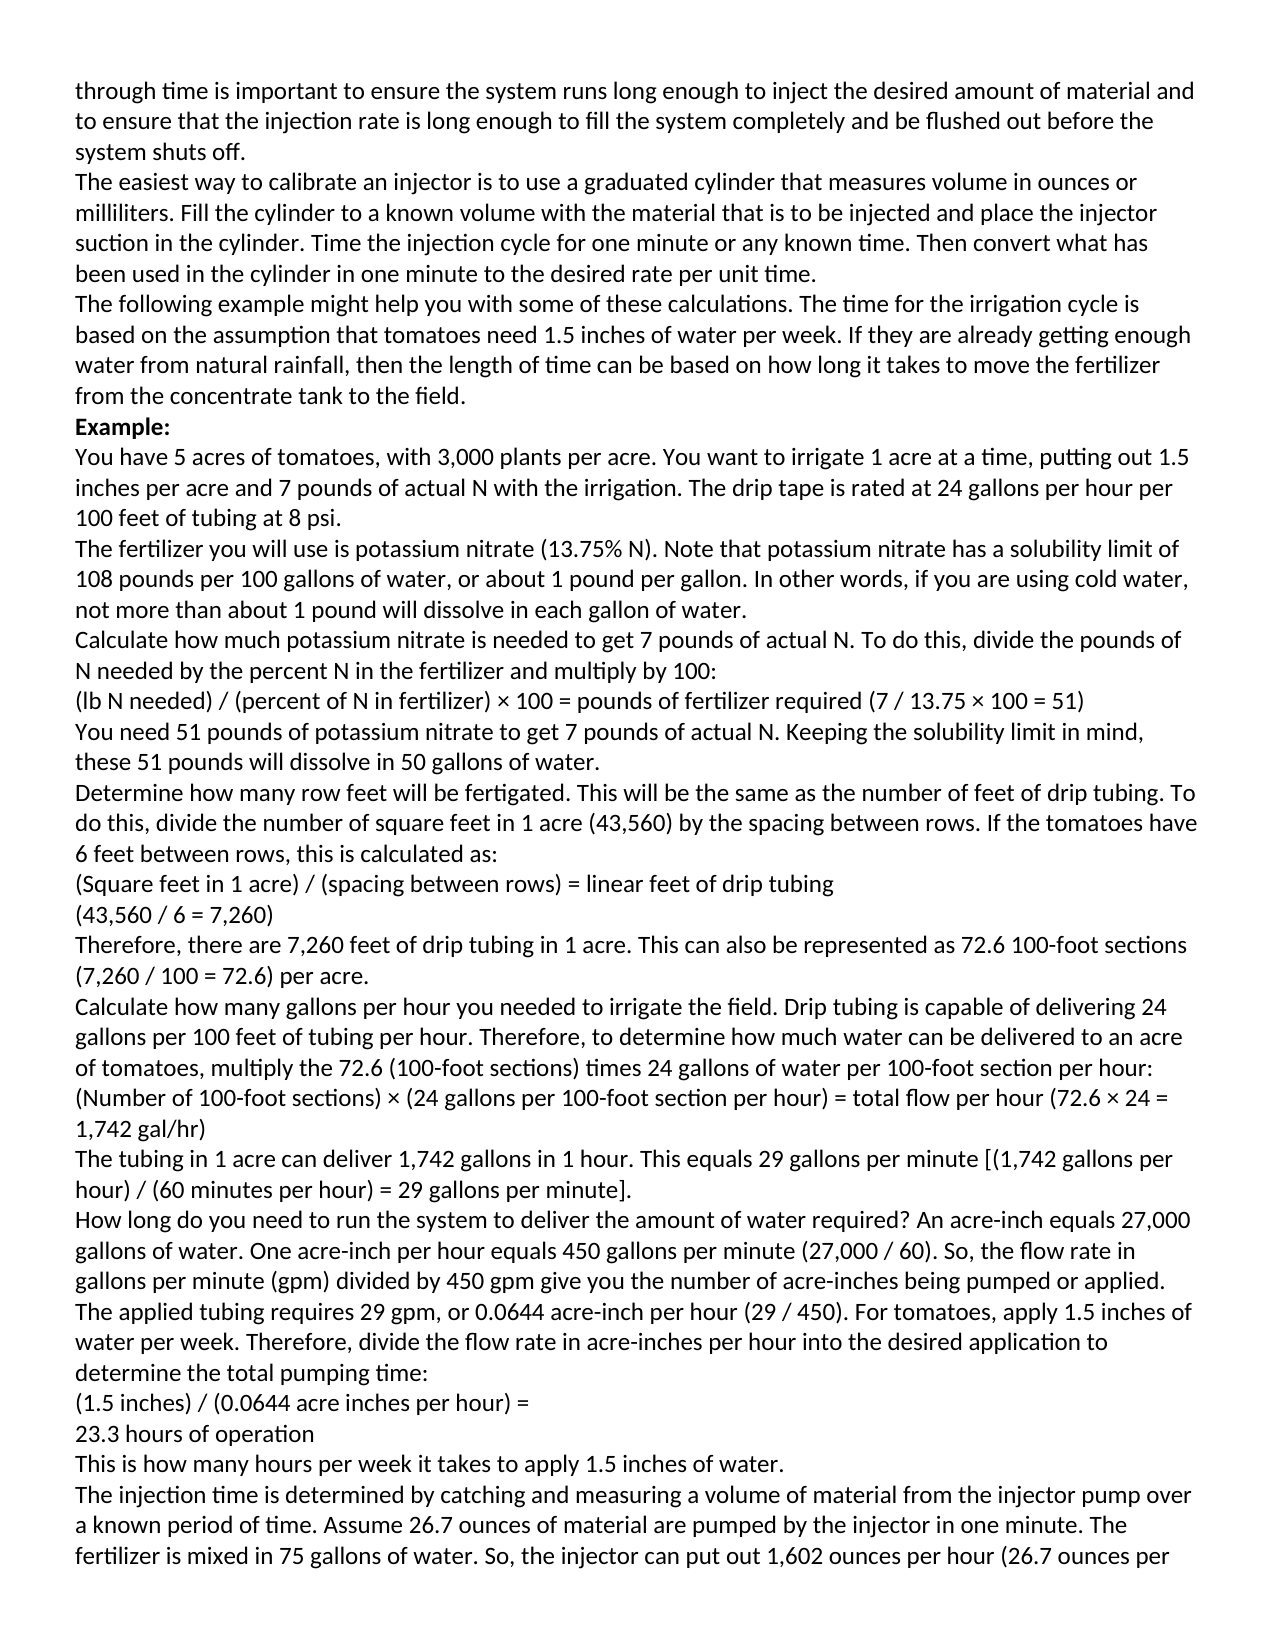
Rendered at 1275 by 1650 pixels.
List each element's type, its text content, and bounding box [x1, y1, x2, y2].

text (Square feet in 1 acre) / (spacing between rows) = linear feet of drip tubing [75, 868, 1200, 899]
text (lb N needed) / (percent of N in fertilizer) × 100 = pounds of fertilizer required (7 / 13.75 × 100 = 51) [75, 685, 1200, 716]
text (43,560 / 6 = 7,260) [75, 899, 1200, 929]
text The applied tubing requires 29 gpm, or 0.0644 acre-inch per hour (29 / 450). For tomatoes, apply 1.5 inches of water per week. Therefore, divide the flow rate in acre-inches per hour into the desired application to determine the total pumping time: [75, 1296, 1200, 1387]
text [75, 75, 1200, 167]
text Example: [75, 411, 1200, 441]
text You need 51 pounds of potassium nitrate to get 7 pounds of actual N. Keeping the solubility limit in mind, these 51 pounds will dissolve in 50 gallons of water. [75, 716, 1200, 777]
text Calculate how many gallons per hour you needed to irrigate the field. Drip tubing is capable of delivering 24 gallons per 100 feet of tubing per hour. Therefore, to determine how much water can be delivered to an acre of tomatoes, multiply the 72.6 (100-foot sections) times 24 gallons of water per 100-foot section per hour: [75, 991, 1200, 1082]
text Calculate how much potassium nitrate is needed to get 7 pounds of actual N. To do this, divide the pounds of N needed by the percent N in the fertilizer and multiply by 100: [75, 624, 1200, 685]
text 23.3 hours of operation [75, 1418, 1200, 1448]
text The fertilizer you will use is potassium nitrate (13.75% N). Note that potassium nitrate has a solubility limit of 108 pounds per 100 gallons of water, or about 1 pound per gallon. In other words, if you are using cold water, not more than about 1 pound will dissolve in each gallon of water. [75, 533, 1200, 624]
text This is how many hours per week it takes to apply 1.5 inches of water. [75, 1448, 1200, 1479]
text Determine how many row feet will be fertigated. This will be the same as the number of feet of drip tubing. To do this, divide the number of square feet in 1 acre (43,560) by the spacing between rows. If the tomatoes have 6 feet between rows, this is calculated as: [75, 777, 1200, 868]
text Therefore, there are 7,260 feet of drip tubing in 1 acre. This can also be represented as 72.6 100-foot sections (7,260 / 100 = 72.6) per acre. [75, 929, 1200, 991]
text (Number of 100-foot sections) × (24 gallons per 100-foot section per hour) = total flow per hour (72.6 × 24 = 1,742 gal/hr) [75, 1082, 1200, 1143]
text You have 5 acres of tomatoes, with 3,000 plants per acre. You want to irrigate 1 acre at a time, putting out 1.5 inches per acre and 7 pounds of actual N with the irrigation. The drip tape is rated at 24 gallons per hour per 100 feet of tubing at 8 psi. [75, 441, 1200, 533]
text The tubing in 1 acre can deliver 1,742 gallons in 1 hour. This equals 29 gallons per minute [(1,742 gallons per hour) / (60 minutes per hour) = 29 gallons per minute]. [75, 1143, 1200, 1204]
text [75, 1479, 1200, 1571]
text How long do you need to run the system to deliver the amount of water required? An acre-inch equals 27,000 gallons of water. One acre-inch per hour equals 450 gallons per minute (27,000 / 60). So, the flow rate in gallons per minute (gpm) divided by 450 gpm give you the number of acre-inches being pumped or applied. [75, 1204, 1200, 1296]
text The following example might help you with some of these calculations. The time for the irrigation cycle is based on the assumption that tomatoes need 1.5 inches of water per week. If they are already getting enough water from natural rainfall, then the length of time can be based on how long it takes to move the fertilizer from the concentrate tank to the field. [75, 289, 1200, 411]
text The easiest way to calibrate an injector is to use a graduated cylinder that measures volume in ounces or milliliters. Fill the cylinder to a known volume with the material that is to be injected and place the injector suction in the cylinder. Time the injection cycle for one minute or any known time. Then convert what has been used in the cylinder in one minute to the desired rate per unit time. [75, 167, 1200, 289]
text (1.5 inches) / (0.0644 acre inches per hour) = [75, 1387, 1200, 1418]
